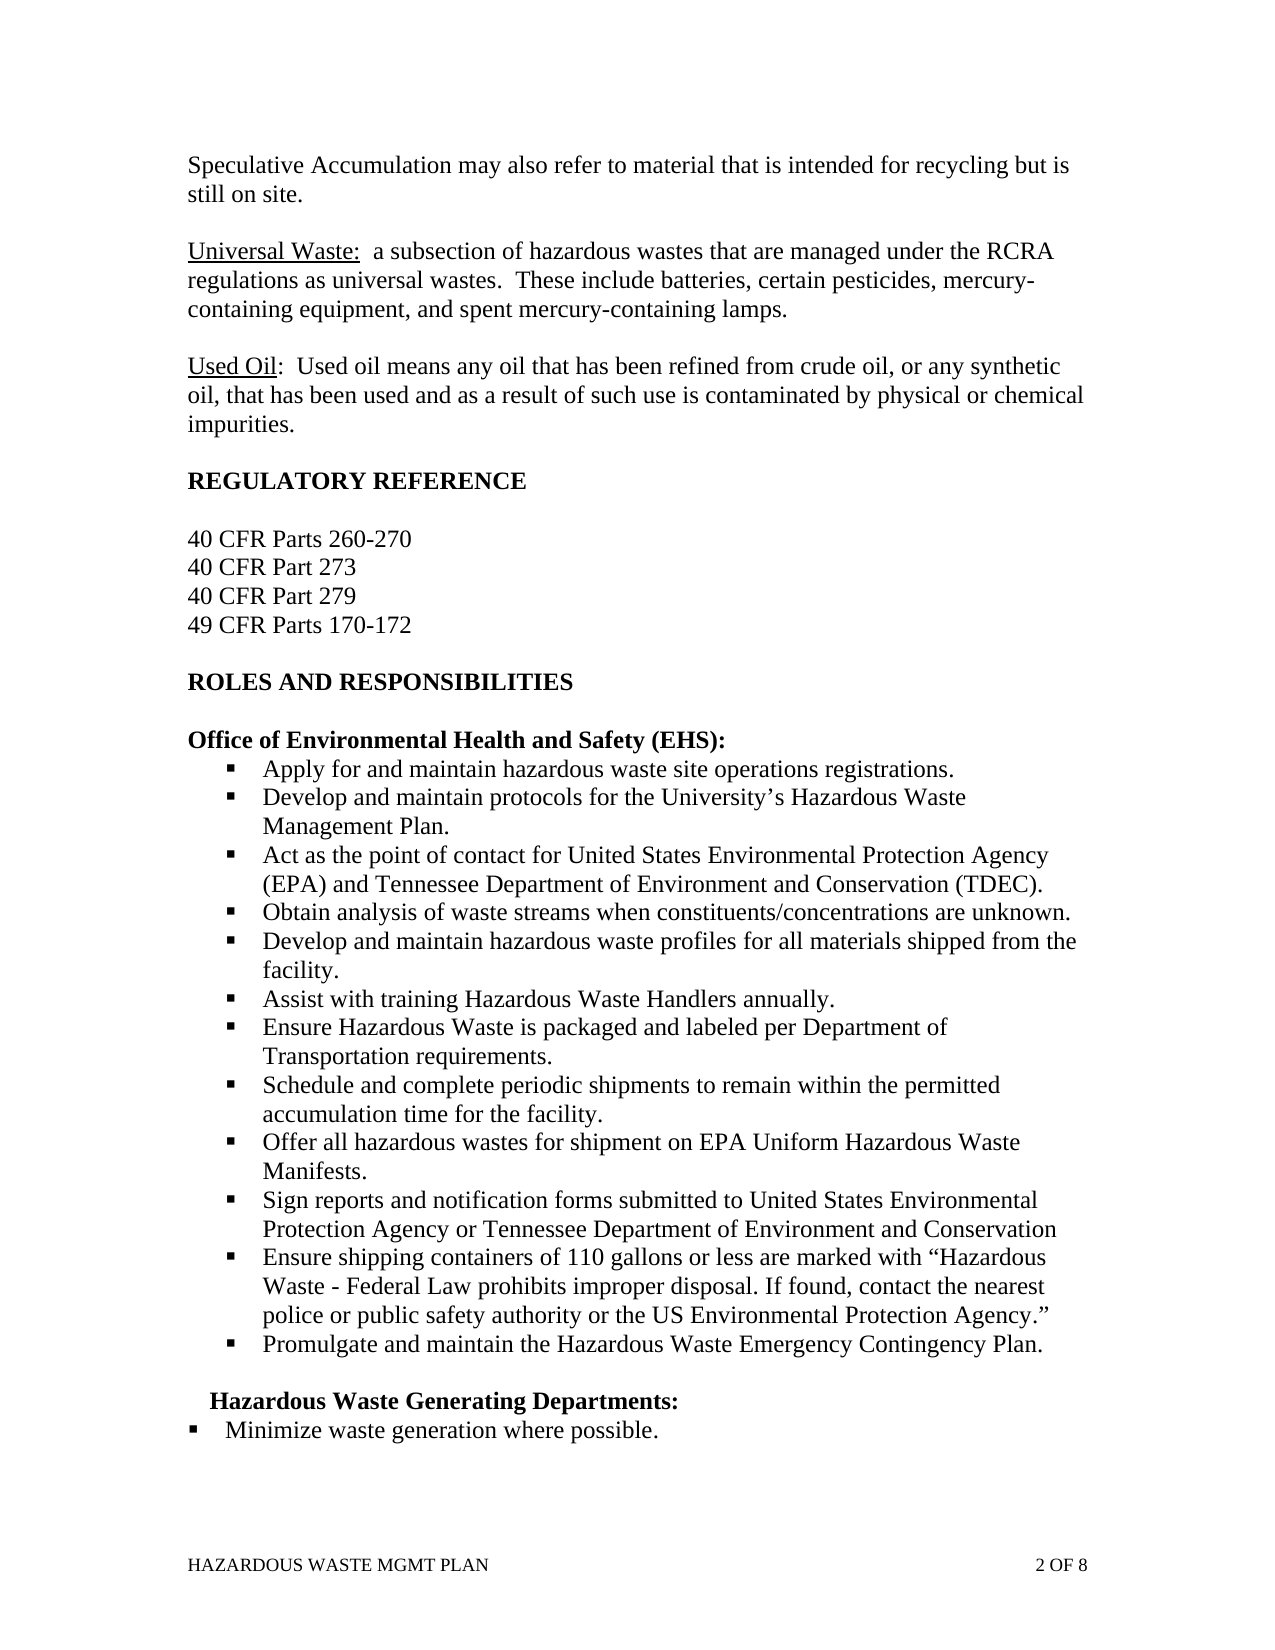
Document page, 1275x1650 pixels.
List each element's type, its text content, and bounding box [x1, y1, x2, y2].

list Sign reports and notification forms submitted to United States Environmental Protection Agency or Tennessee Department of Environment and Conservation [225, 1185, 1087, 1242]
list Develop and maintain hazardous waste profiles for all materials shipped from the facility. [225, 926, 1087, 984]
list Offer all hazardous wastes for shipment on EPA Uniform Hazardous Waste Manifests. [225, 1127, 1087, 1185]
text REGULATORY REFERENCE [187, 466, 1087, 495]
list Promulgate and maintain the Hazardous Waste Emergency Contingency Plan. [225, 1329, 1087, 1357]
list Assist with training Hazardous Waste Handlers annually. [225, 984, 1087, 1012]
list Ensure shipping containers of 110 gallons or less are marked with “Hazardous Waste - Federal Law prohibits improper disposal. If found, contact the nearest police or public safety authority or the US Environmental Protection Agency.” [225, 1242, 1087, 1329]
text 40 CFR Parts 260-270 [187, 524, 1087, 552]
text 40 CFR Part 273 [187, 552, 1087, 581]
subtitle Hazardous Waste Generating Departments: [209, 1386, 1087, 1415]
text 49 CFR Parts 170-172 [187, 610, 1087, 639]
text Universal Waste: a subsection of hazardous wastes that are managed under the RCRA regulations as universal wastes. These include batteries, certain pesticides, mercury-containing equipment, and spent mercury-containing lamps. [187, 236, 1087, 322]
text Speculative Accumulation may also refer to material that is intended for recycling but is still on site. [187, 150, 1087, 207]
list Develop and maintain protocols for the University’s Hazardous Waste Management Plan. [225, 782, 1087, 840]
text Used Oil: Used oil means any oil that has been refined from crude oil, or any synthetic oil, that has been used and as a result of such use is contaminated by physical or chemical impurities. [187, 351, 1087, 437]
list Act as the point of contact for United States Environmental Protection Agency (EPA) and Tennessee Department of Environment and Conservation (TDEC). [225, 840, 1087, 897]
text ROLES AND RESPONSIBILITIES [187, 667, 1087, 696]
text 40 CFR Part 279 [187, 581, 1087, 610]
list Apply for and maintain hazardous waste site operations registrations. [225, 754, 1087, 782]
list Obtain analysis of waste streams when constituents/concentrations are unknown. [225, 897, 1087, 926]
subtitle Office of Environmental Health and Safety (EHS): [187, 725, 1087, 754]
list Minimize waste generation where possible. [187, 1415, 1087, 1444]
list Ensure Hazardous Waste is packaged and labeled per Department of Transportation requirements. [225, 1012, 1087, 1070]
list Schedule and complete periodic shipments to remain within the permitted accumulation time for the facility. [225, 1070, 1087, 1127]
